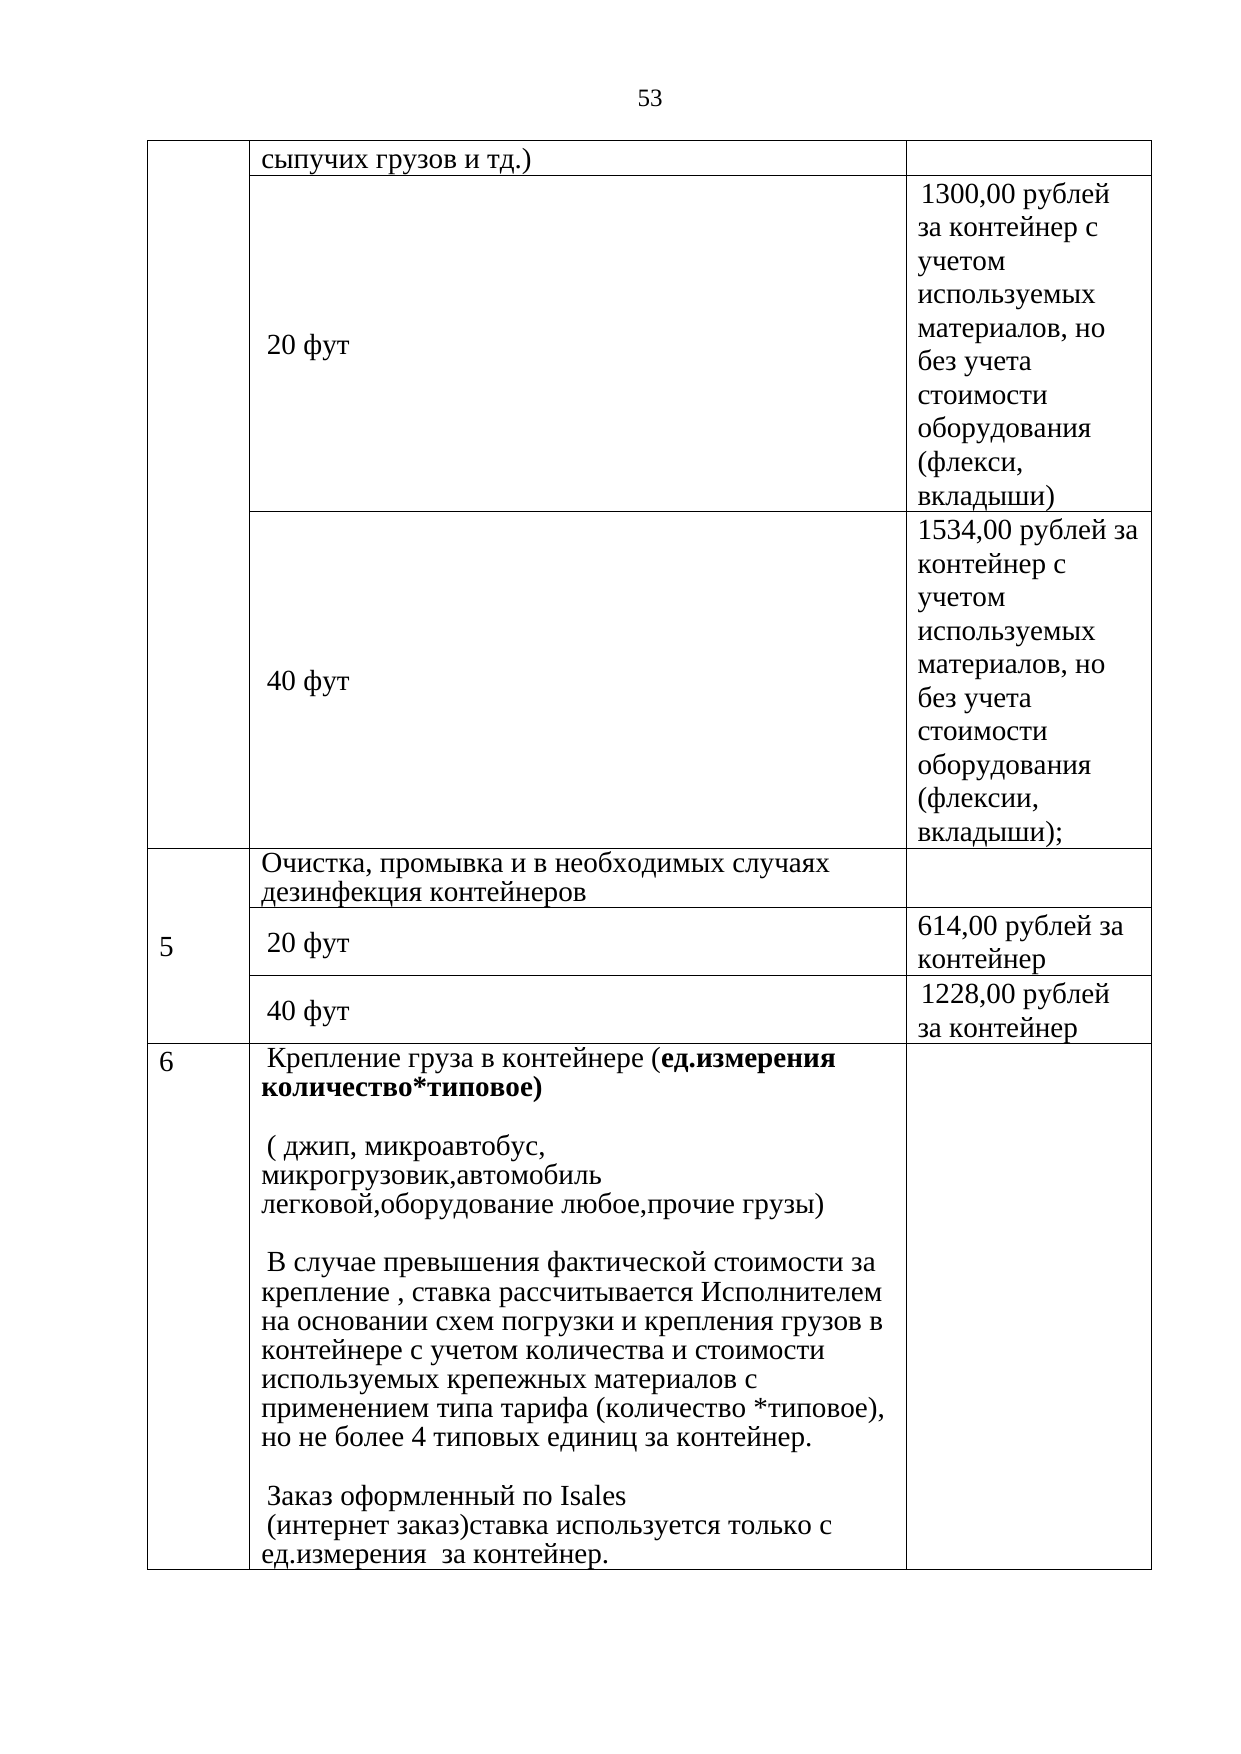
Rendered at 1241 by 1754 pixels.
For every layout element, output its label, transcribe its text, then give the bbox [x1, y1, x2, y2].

table_cell 5 [148, 849, 249, 1043]
table_cell 40 фут [250, 512, 906, 848]
table_cell [907, 849, 1151, 907]
table_cell 4 [148, 141, 249, 848]
table_cell 1228,00 рублей за контейнер [907, 976, 1151, 1043]
table_cell Крепление груза в контейнере (ед.измерения количество*типовое) ( джип, микроавтобус, микрогрузовик,автомобиль легковой,оборудование любое,прочие грузы) В случае превышения фактической стоимости за крепление , ставка рассчитывается Исполнителем на основании схем погрузки и крепления грузов в контейнере с учетом количества и стоимости используемых крепежных материалов с применением типа тарифа (количество *типовое), но не более 4 типовых единиц за контейнер. Заказ оформленный по Isales (интернет заказ)ставка используется только с ед.измерения за контейнер. [250, 1044, 906, 1569]
table_cell 6 [148, 1044, 249, 1569]
table_cell 20 фут [250, 176, 906, 511]
table_cell 20 фут [250, 908, 906, 975]
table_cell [250, 141, 906, 175]
table_cell 40 фут [250, 976, 906, 1043]
table_cell Очистка, промывка и в необходимых случаях дезинфекция контейнеров [250, 849, 906, 907]
table_cell 1534,00 рублей за контейнер с учетом используемых материалов, но без учета стоимости оборудования (флексии, вкладыши); [907, 512, 1151, 848]
table_cell [907, 141, 1151, 175]
table_cell [907, 1044, 1151, 1569]
table_cell 614,00 рублей за контейнер [907, 908, 1151, 975]
table_cell 1300,00 рублей за контейнер с учетом используемых материалов, но без учета стоимости оборудования (флекси, вкладыши) [907, 176, 1151, 511]
